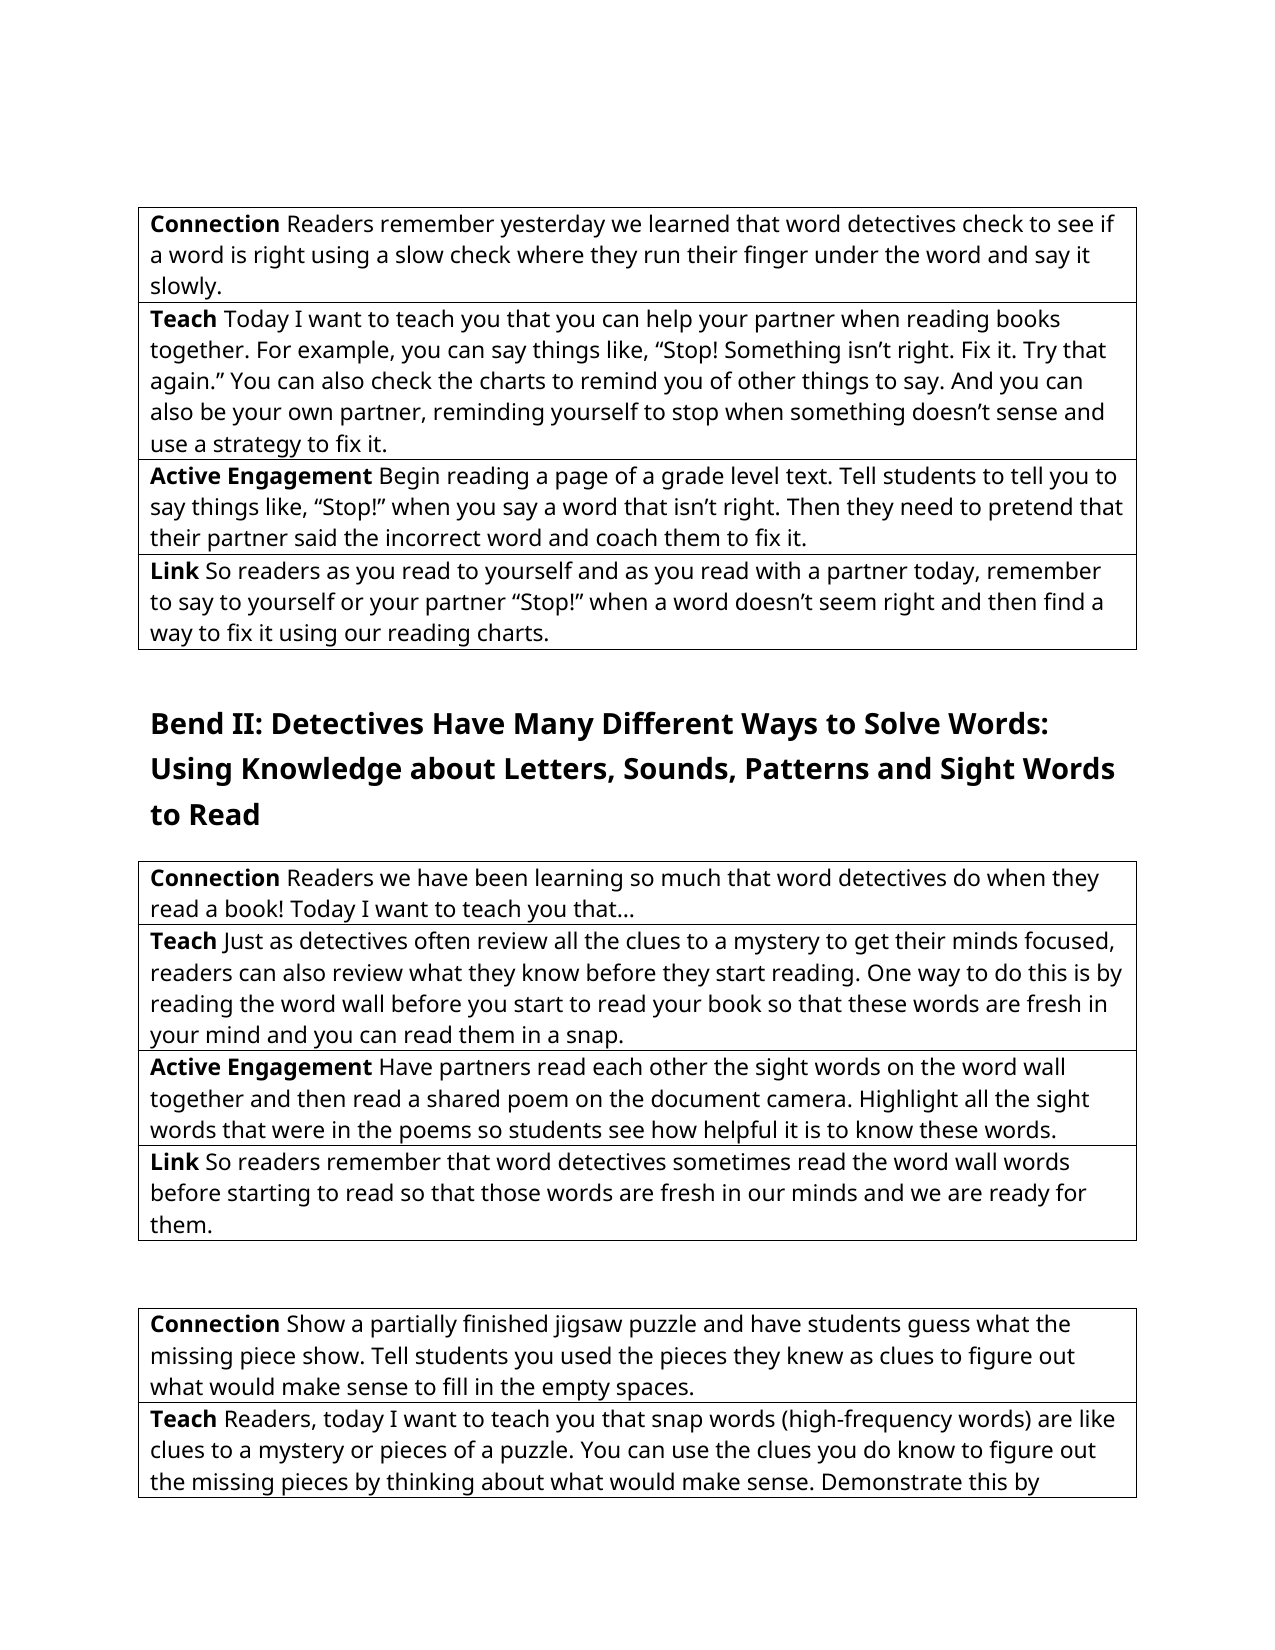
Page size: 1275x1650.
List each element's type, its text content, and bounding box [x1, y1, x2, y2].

text Bend II: Detectives Have Many Different Ways to Solve Words: Using Knowledge about Letters, Sounds, Patterns and Sight Words to Read [150, 703, 1125, 834]
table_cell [139, 1403, 1136, 1497]
table_cell Teach Just as detectives often review all the clues to a mystery to get their minds focused, readers can also review what they know before they start reading. One way to do this is by reading the word wall before you start to read your book so that these words are fresh in your mind and you can read them in a snap. [139, 925, 1136, 1050]
table_header Connection Readers we have been learning so much that word detectives do when they read a book! Today I want to teach you that… [139, 862, 1136, 924]
table_cell Active Engagement Begin reading a page of a grade level text. Tell students to tell you to say things like, “Stop!” when you say a word that isn’t right. Then they need to pretend that their partner said the incorrect word and coach them to fix it. [139, 460, 1136, 554]
table_header Connection Readers remember yesterday we learned that word detectives check to see if a word is right using a slow check where they run their finger under the word and say it slowly. [139, 208, 1136, 302]
table_cell Active Engagement Have partners read each other the sight words on the word wall together and then read a shared poem on the document camera. Highlight all the sight words that were in the poems so students see how helpful it is to know these words. [139, 1051, 1136, 1145]
table_cell Link So readers as you read to yourself and as you read with a partner today, remember to say to yourself or your partner “Stop!” when a word doesn’t seem right and then find a way to fix it using our reading charts. [139, 555, 1136, 648]
table_cell Link So readers remember that word detectives sometimes read the word wall words before starting to read so that those words are fresh in our minds and we are ready for them. [139, 1146, 1136, 1240]
table_cell Teach Today I want to teach you that you can help your partner when reading books together. For example, you can say things like, “Stop! Something isn’t right. Fix it. Try that again.” You can also check the charts to remind you of other things to say. And you can also be your own partner, reminding yourself to stop when something doesn’t sense and use a strategy to fix it. [139, 303, 1136, 459]
table_header Connection Show a partially finished jigsaw puzzle and have students guess what the missing piece show. Tell students you used the pieces they knew as clues to figure out what would make sense to fill in the empty spaces. [139, 1309, 1136, 1402]
